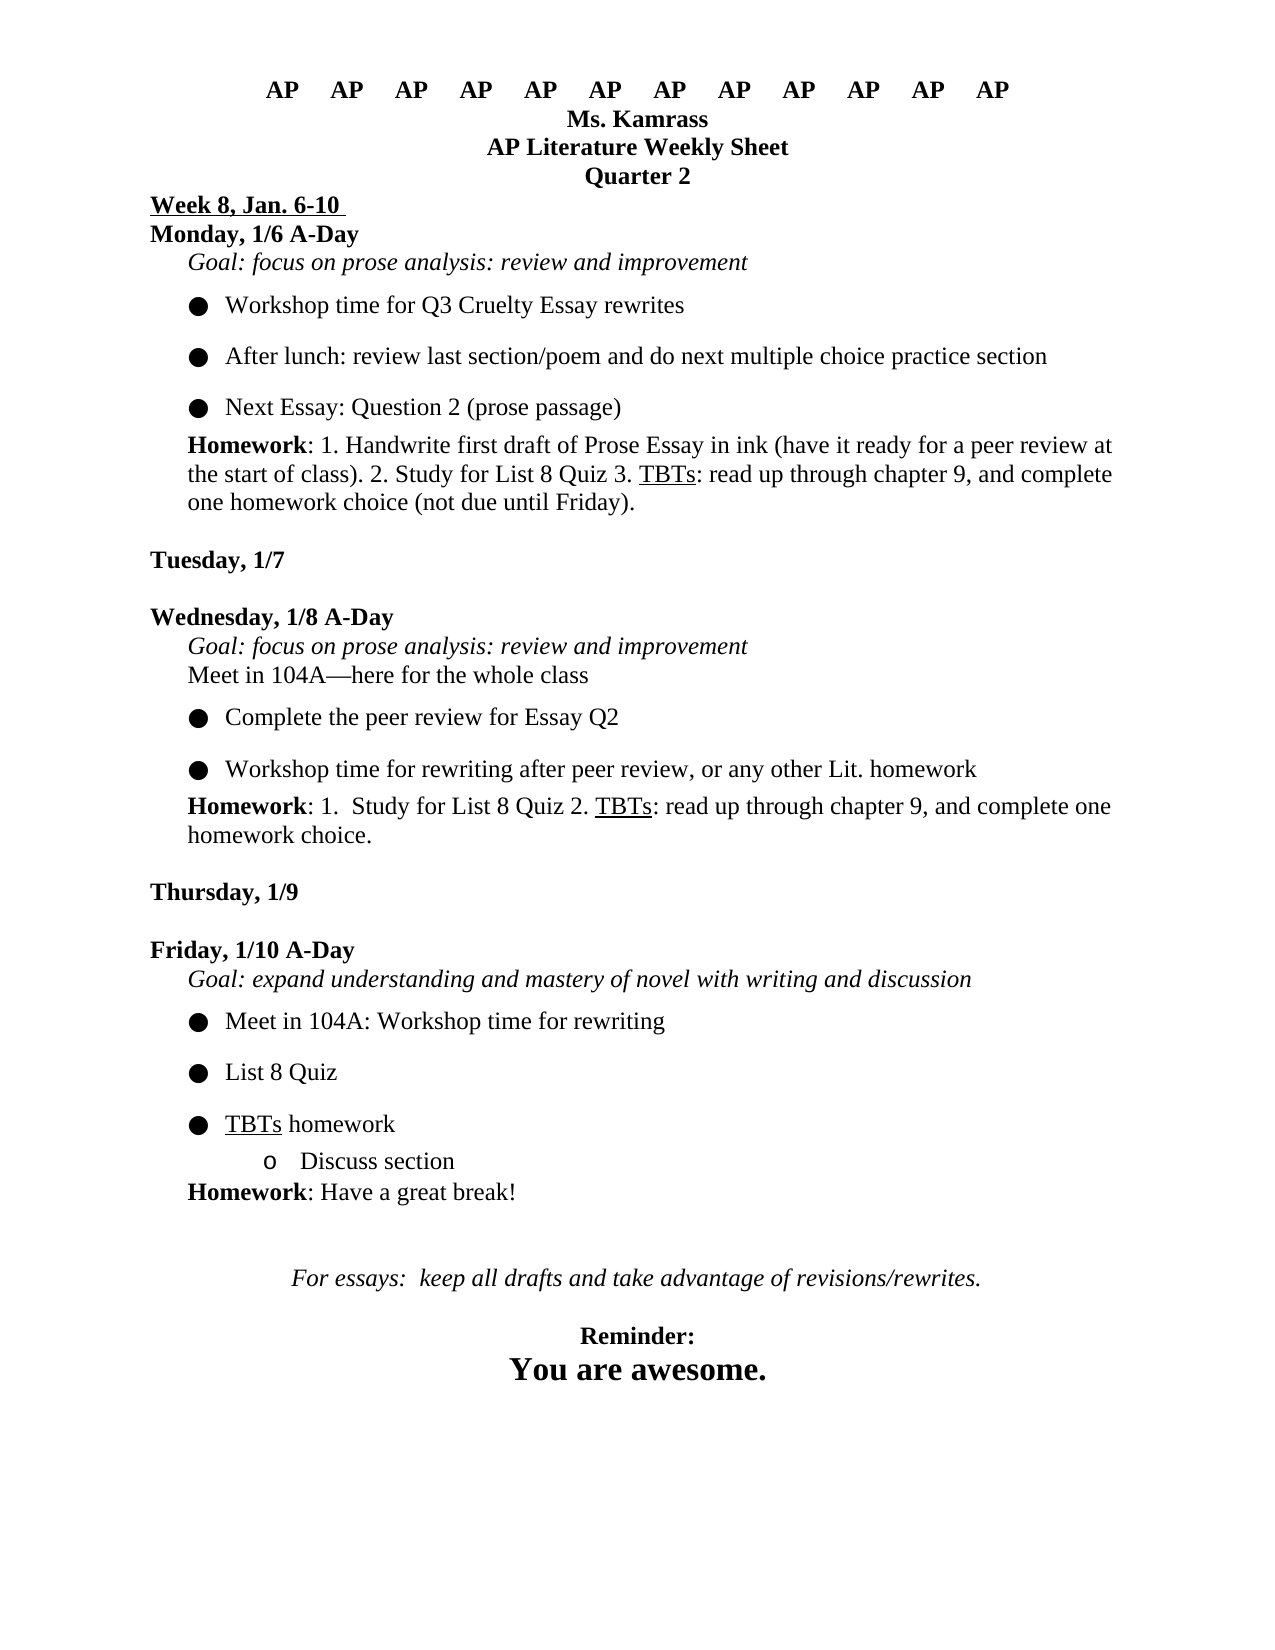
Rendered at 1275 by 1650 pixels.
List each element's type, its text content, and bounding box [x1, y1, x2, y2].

text Goal: expand understanding and mastery of novel with writing and discussion [187, 964, 1125, 992]
text AP Literature Weekly Sheet [150, 132, 1125, 161]
text Ms. Kamrass [150, 104, 1125, 132]
text Friday, 1/10 A-Day [150, 935, 1125, 964]
text Wednesday, 1/8 A-Day [150, 602, 1125, 631]
text You are awesome. [150, 1349, 1125, 1388]
list TBTs homework [187, 1095, 1125, 1146]
list After lunch: review last section/poem and do next multiple choice practice section [187, 327, 1125, 379]
text Goal: focus on prose analysis: review and improvement [187, 247, 1125, 276]
text Homework: 1. Study for List 8 Quiz 2. TBTs: read up through chapter 9, and complete one homework choice. [187, 791, 1125, 849]
list List 8 Quiz [187, 1044, 1125, 1095]
list Discuss section [262, 1146, 1125, 1177]
text Homework: Have a great break! [187, 1177, 1125, 1206]
list Workshop time for rewriting after peer review, or any other Lit. homework [187, 740, 1125, 791]
text Monday, 1/6 A-Day [150, 219, 1125, 247]
list Workshop time for Q3 Cruelty Essay rewrites [187, 276, 1125, 327]
text Week 8, Jan. 6-10 [150, 190, 1125, 219]
list Meet in 104A: Workshop time for rewriting [187, 992, 1125, 1044]
text For essays: keep all drafts and take advantage of revisions/rewrites. [150, 1263, 1125, 1292]
text Thursday, 1/9 [150, 877, 1125, 906]
text Quarter 2 [150, 161, 1125, 190]
text Goal: focus on prose analysis: review and improvement [187, 631, 1125, 660]
list Next Essay: Question 2 (prose passage) [187, 379, 1125, 430]
text Homework: 1. Handwrite first draft of Prose Essay in ink (have it ready for a peer review at the start of class). 2. Study for List 8 Quiz 3. TBTs: read up through chapter 9, and complete one homework choice (not due until Friday). [187, 430, 1125, 516]
text Meet in 104A—here for the whole class [187, 660, 1125, 689]
text Reminder: [150, 1321, 1125, 1349]
list Complete the peer review for Essay Q2 [187, 689, 1125, 740]
text Tuesday, 1/7 [150, 545, 1125, 574]
